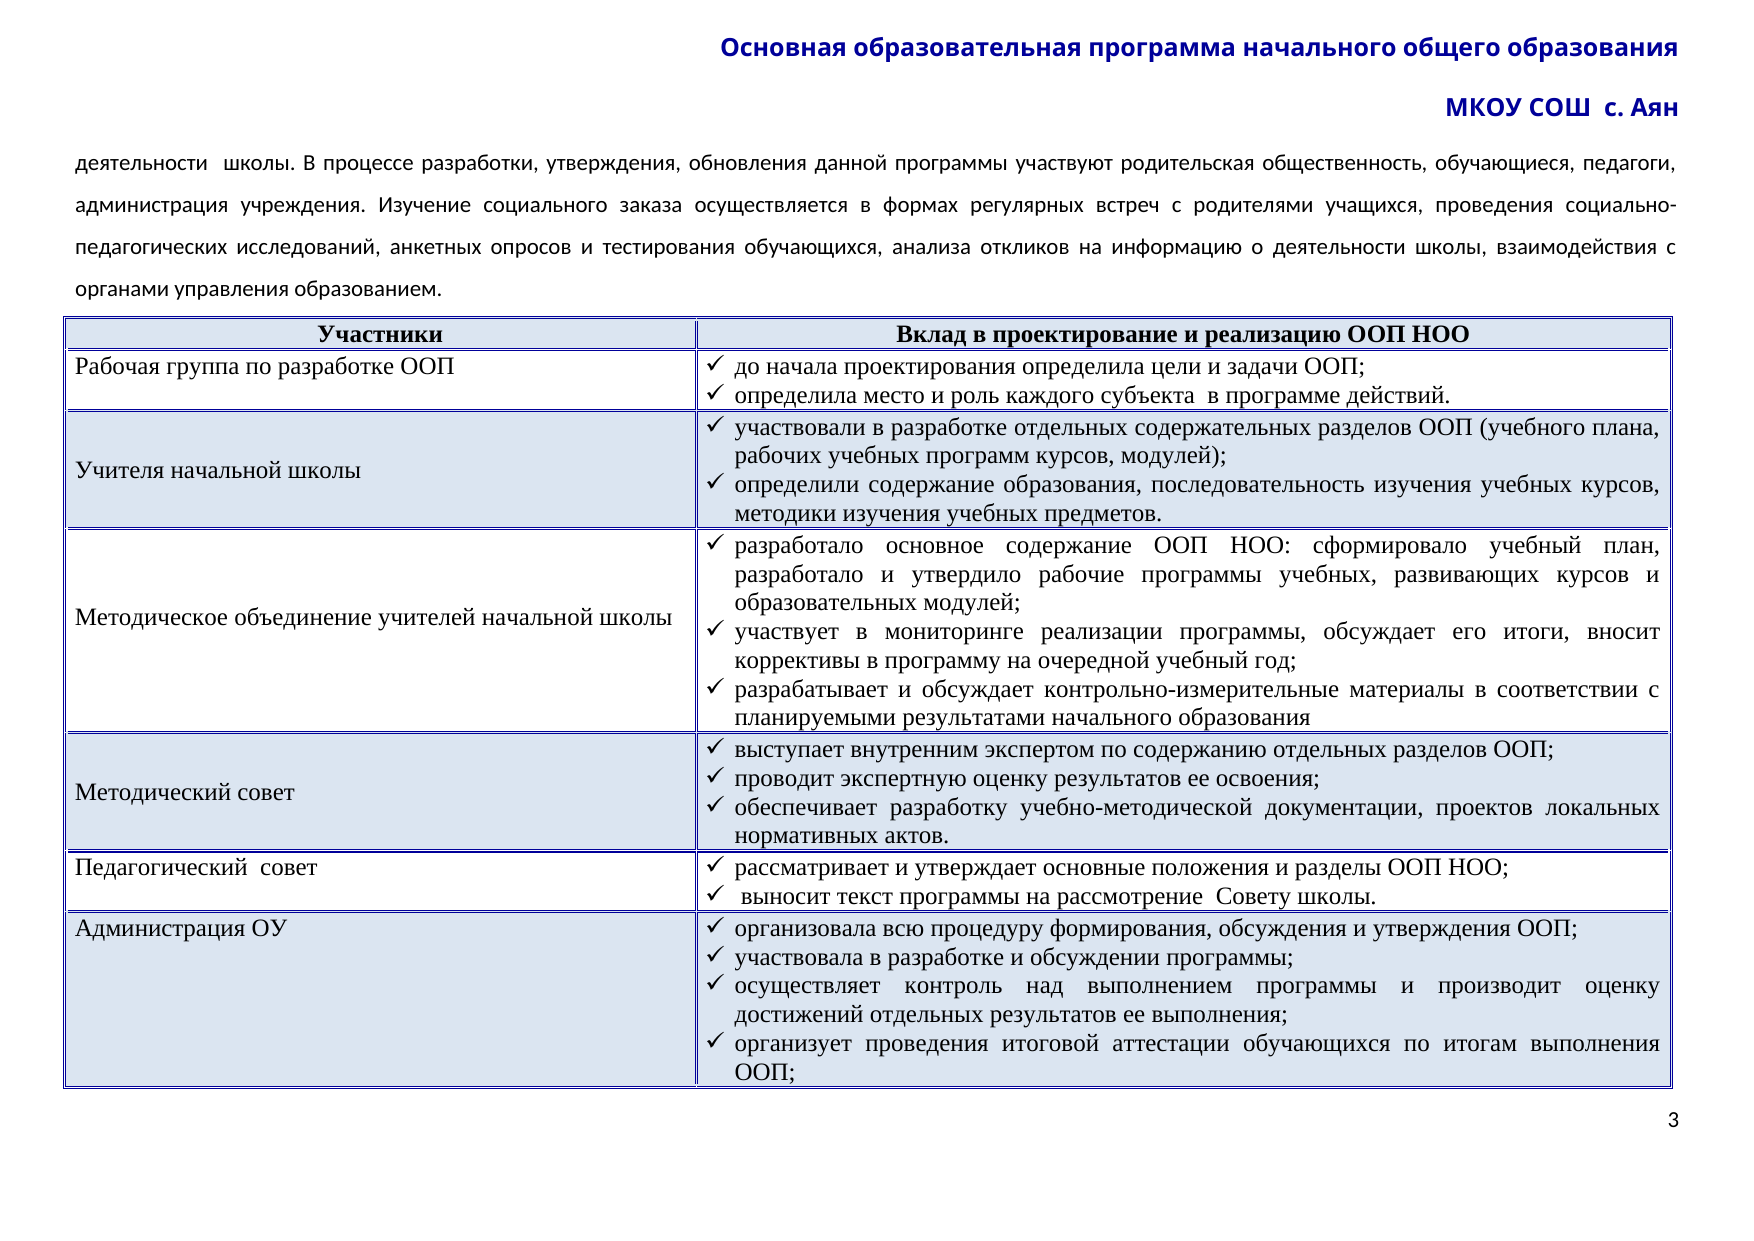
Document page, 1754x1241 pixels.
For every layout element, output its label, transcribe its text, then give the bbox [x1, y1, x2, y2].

table_cell рассматривает и утверждает основные положения и разделы ООП НОО; выносит текст программы на рассмотрение Совету школы. [696, 849, 1672, 910]
table_cell выступает внутренним экспертом по содержанию отдельных разделов ООП; проводит экспертную оценку результатов ее освоения; обеспечивает разработку учебно-методической документации, проектов локальных нормативных актов. [696, 731, 1672, 849]
table_cell разработало основное содержание ООП НОО: сформировало учебный план, разработало и утвердило рабочие программы учебных, развивающих курсов и образовательных модулей; участвует в мониторинге реализации программы, обсуждает его итоги, вносит коррективы в программу на очередной учебный год; разрабатывает и обсуждает контрольно-измерительные материалы в соответствии с планируемыми результатами начального образования [698, 527, 1670, 731]
table_cell Методический совет [65, 731, 696, 849]
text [75, 148, 1679, 302]
table_cell Учителя начальной школы [66, 409, 695, 527]
table_header Вклад в проектирование и реализацию ООП НОО [696, 319, 1670, 348]
table_cell участвовали в разработке отдельных содержательных разделов ООП (учебного плана, рабочих учебных программ курсов, модулей); определили содержание образования, последовательность изучения учебных курсов, методики изучения учебных предметов. [698, 409, 1670, 527]
table_cell Рабочая группа по разработке ООП [65, 348, 696, 409]
table_cell до начала проектирования определила цели и задачи ООП; определила место и роль каждого субъекта в программе действий. [696, 348, 1672, 409]
table_cell Педагогический совет [65, 849, 696, 910]
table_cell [696, 910, 1672, 1086]
table_header Участники [66, 319, 696, 348]
table_cell Методическое объединение учителей начальной школы [66, 527, 695, 731]
table_cell Администрация ОУ [65, 910, 696, 1086]
